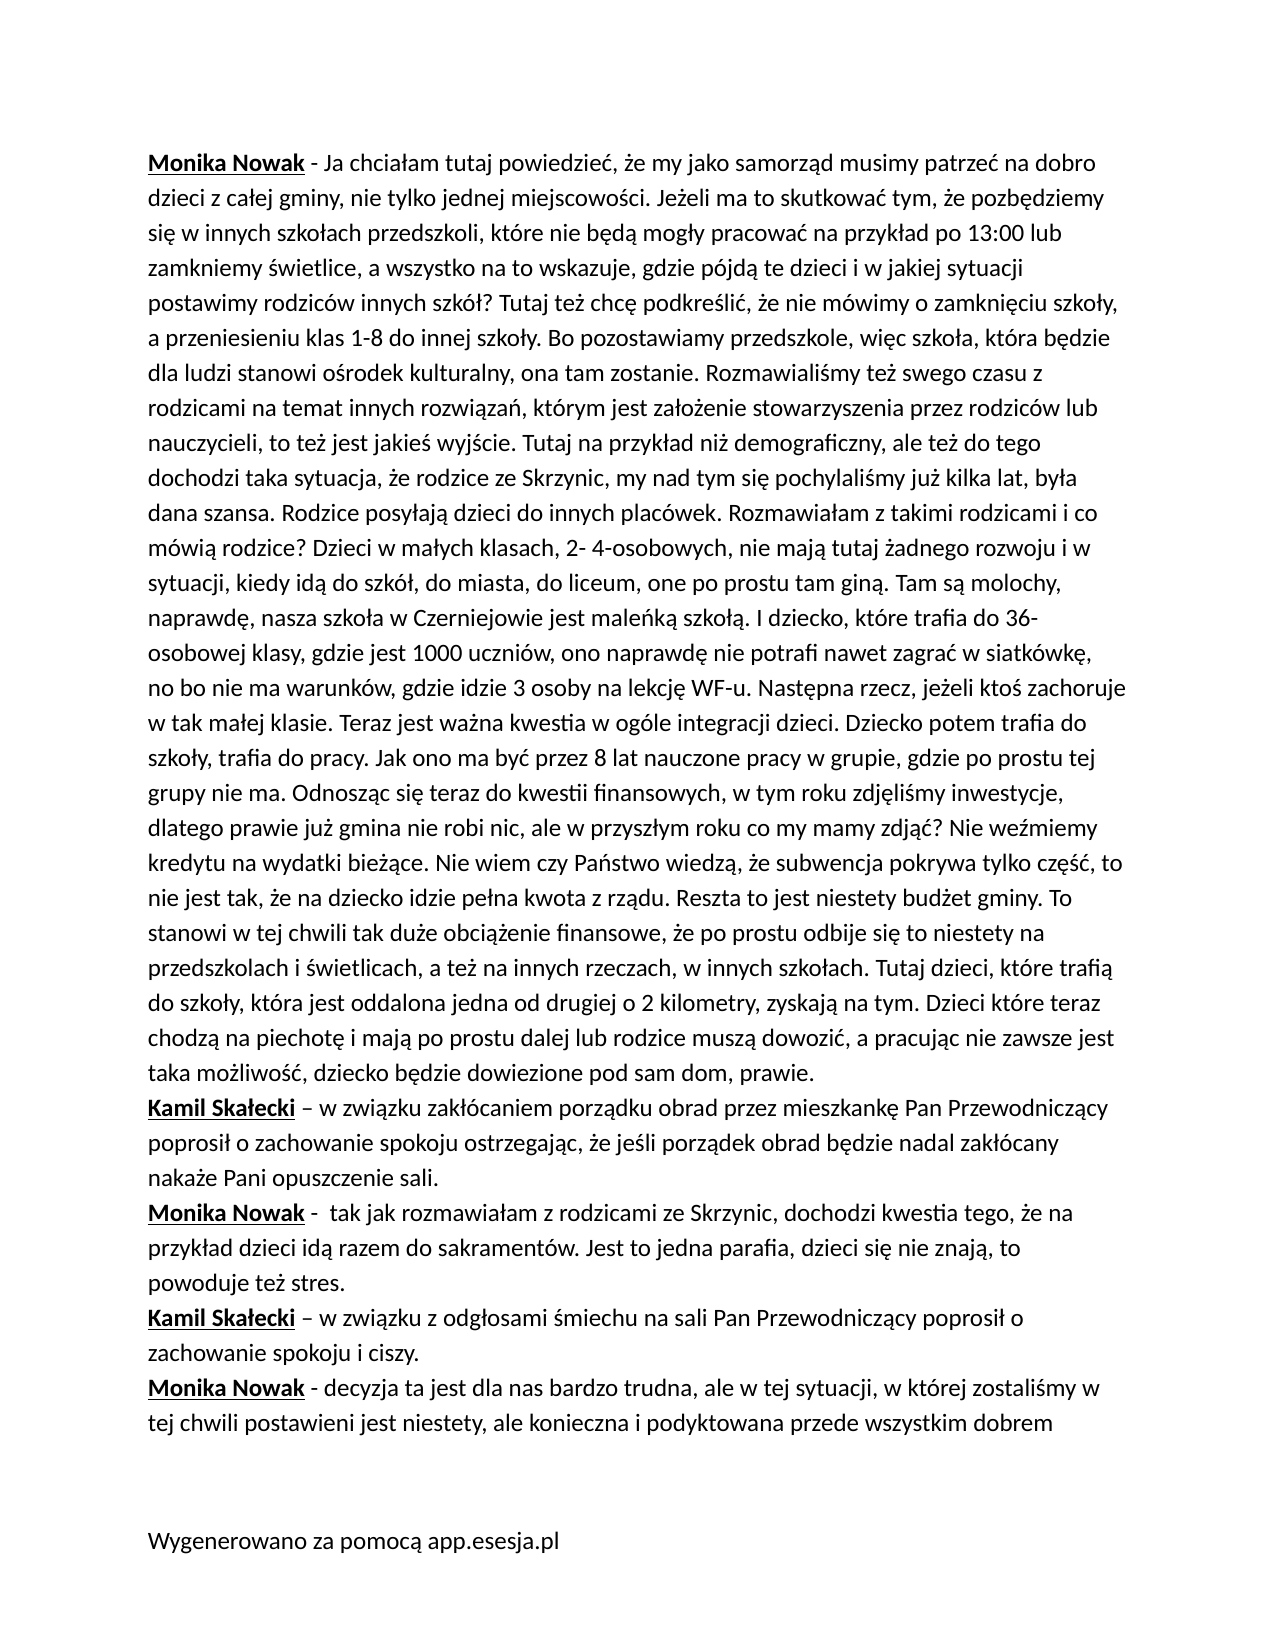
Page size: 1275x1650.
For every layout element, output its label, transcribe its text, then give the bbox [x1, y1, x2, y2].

text Monika Nowak - tak jak rozmawiałam z rodzicami ze Skrzynic, dochodzi kwestia tego, że na przykład dzieci idą razem do sakramentów. Jest to jedna parafia, dzieci się nie znają, to powoduje też stres. [148, 1198, 1127, 1298]
text Monika Nowak - Ja chciałam tutaj powiedzieć, że my jako samorząd musimy patrzeć na dobro dzieci z całej gminy, nie tylko jednej miejscowości. Jeżeli ma to skutkować tym, że pozbędziemy się w innych szkołach przedszkoli, które nie będą mogły pracować na przykład po 13:00 lub zamkniemy świetlice, a wszystko na to wskazuje, gdzie pójdą te dzieci i w jakiej sytuacji postawimy rodziców innych szkół? Tutaj też chcę podkreślić, że nie mówimy o zamknięciu szkoły, a przeniesieniu klas 1-8 do innej szkoły. Bo pozostawiamy przedszkole, więc szkoła, która będzie dla ludzi stanowi ośrodek kulturalny, ona tam zostanie. Rozmawialiśmy też swego czasu z rodzicami na temat innych rozwiązań, którym jest założenie stowarzyszenia przez rodziców lub nauczycieli, to też jest jakieś wyjście. Tutaj na przykład niż demograficzny, ale też do tego dochodzi taka sytuacja, że rodzice ze Skrzynic, my nad tym się pochylaliśmy już kilka lat, była dana szansa. Rodzice posyłają dzieci do innych placówek. Rozmawiałam z takimi rodzicami i co mówią rodzice? Dzieci w małych klasach, 2- 4-osobowych, nie mają tutaj żadnego rozwoju i w sytuacji, kiedy idą do szkół, do miasta, do liceum, one po prostu tam giną. Tam są molochy, naprawdę, nasza szkoła w Czerniejowie jest maleńką szkołą. I dziecko, które trafia do 36-osobowej klasy, gdzie jest 1000 uczniów, ono naprawdę nie potrafi nawet zagrać w siatkówkę, [148, 148, 1127, 668]
text Monika Nowak - decyzja ta jest dla nas bardzo trudna, ale w tej sytuacji, w której zostaliśmy w tej chwili postawieni jest niestety, ale konieczna i podyktowana przede wszystkim dobrem [148, 1373, 1127, 1438]
text no bo nie ma warunków, gdzie idzie 3 osoby na lekcję WF-u. Następna rzecz, jeżeli ktoś zachoruje w tak małej klasie. Teraz jest ważna kwestia w ogóle integracji dzieci. Dziecko potem trafia do szkoły, trafia do pracy. Jak ono ma być przez 8 lat nauczone pracy w grupie, gdzie po prostu tej grupy nie ma. Odnosząc się teraz do kwestii finansowych, w tym roku zdjęliśmy inwestycje, dlatego prawie już gmina nie robi nic, ale w przyszłym roku co my mamy zdjąć? Nie weźmiemy kredytu na wydatki bieżące. Nie wiem czy Państwo wiedzą, że subwencja pokrywa tylko część, to nie jest tak, że na dziecko idzie pełna kwota z rządu. Reszta to jest niestety budżet gminy. To stanowi w tej chwili tak duże obciążenie finansowe, że po prostu odbije się to niestety na przedszkolach i świetlicach, a też na innych rzeczach, w innych szkołach. Tutaj dzieci, które trafią do szkoły, która jest oddalona jedna od drugiej o 2 kilometry, zyskają na tym. Dzieci które teraz chodzą na piechotę i mają po prostu dalej lub rodzice muszą dowozić, a pracując nie zawsze jest taka możliwość, dziecko będzie dowiezione pod sam dom, prawie. [148, 673, 1127, 1088]
text Kamil Skałecki – w związku z odgłosami śmiechu na sali Pan Przewodniczący poprosił o zachowanie spokoju i ciszy. [148, 1303, 1127, 1368]
text Kamil Skałecki – w związku zakłócaniem porządku obrad przez mieszkankę Pan Przewodniczący poprosił o zachowanie spokoju ostrzegając, że jeśli porządek obrad będzie nadal zakłócany nakaże Pani opuszczenie sali. [148, 1093, 1127, 1193]
